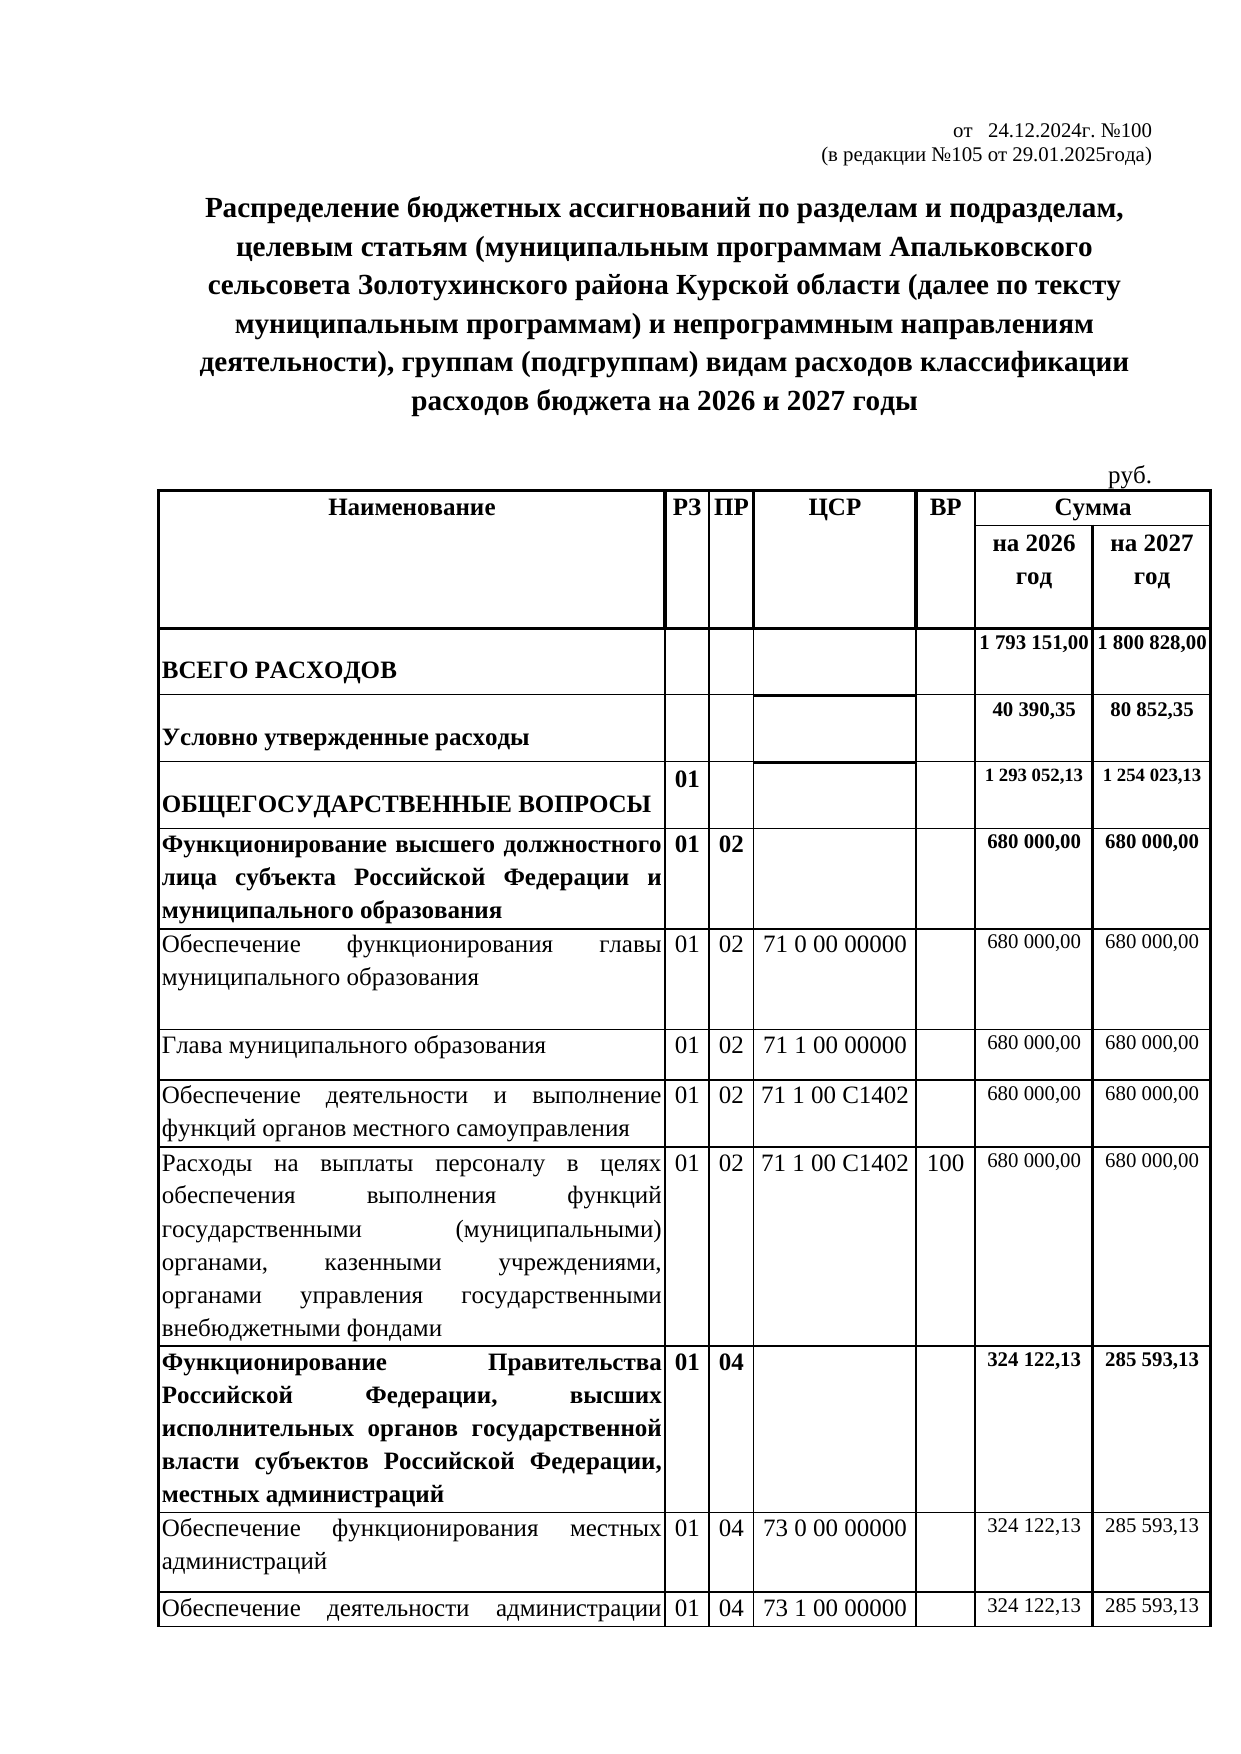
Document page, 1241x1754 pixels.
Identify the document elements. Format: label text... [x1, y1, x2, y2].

table_cell 71 1 00 С1402 [754, 1081, 915, 1146]
table_cell [710, 762, 753, 828]
table_cell 80 852,35 [1094, 695, 1209, 761]
table_cell [917, 829, 974, 928]
table_cell [917, 1030, 974, 1079]
table_header ВР [918, 492, 974, 627]
table_cell 71 1 00 С1402 [754, 1148, 915, 1345]
table_cell 1 293 052,13 [976, 762, 1091, 828]
table_cell Обеспечение функционирования местных администраций [160, 1513, 664, 1591]
table_cell 680 000,00 [976, 1081, 1091, 1146]
table_cell 01 [666, 1513, 708, 1591]
table_cell 1 793 151,00 [976, 630, 1091, 694]
table_cell [917, 1081, 974, 1146]
table_header Наименование [160, 492, 663, 627]
table_cell [666, 695, 708, 761]
table_header ЦСР [755, 492, 914, 627]
table_cell Функционирование Правительства Российской Федерации, высших исполнительных органов государственной власти субъектов Российской Федерации, местных администраций [160, 1347, 664, 1512]
table_cell 1 800 828,00 [1094, 630, 1209, 694]
table_cell 02 [710, 1148, 753, 1345]
table_cell 01 [666, 930, 708, 1028]
table_cell Расходы на выплаты персоналу в целях обеспечения выполнения функций государственными (муниципальными) органами, казенными учреждениями, органами управления государственными внебюджетными фондами [160, 1148, 664, 1345]
table_cell 680 000,00 [976, 930, 1091, 1028]
table_cell 40 390,35 [976, 695, 1091, 761]
text руб. [177, 460, 1152, 489]
table_cell ОБЩЕГОСУДАРСТВЕННЫЕ ВОПРОСЫ [160, 762, 664, 828]
table_cell 680 000,00 [1094, 1081, 1209, 1146]
table_header Распределение бюджетных ассигнований по разделам и подразделам, целевым статьям (муниципальным программам Апальковского сельсовета Золотухинского района Курской области (далее по тексту муниципальным программам) и непрограммным направлениям деятельности), группам (подгруппам) видам расходов классификации расходов бюджета на 2026 и 2027 годы [166, 190, 1163, 460]
table_cell 324 122,13 [976, 1513, 1091, 1591]
table_cell [917, 1513, 974, 1591]
table_cell 680 000,00 [976, 1148, 1091, 1345]
table_cell Обеспечение деятельности и выполнение функций органов местного самоуправления [160, 1081, 664, 1146]
table_cell ВСЕГО РАСХОДОВ [160, 630, 664, 694]
table_cell 71 0 00 00000 [754, 930, 915, 1028]
table_header РЗ [667, 492, 708, 627]
table_cell [917, 630, 974, 694]
table_header Сумма [976, 492, 1209, 524]
table_cell [917, 762, 974, 828]
table_cell 73 1 00 00000 [754, 1593, 915, 1626]
table_cell Обеспечение функционирования главы муниципального образования [160, 930, 664, 1028]
table_cell 02 [710, 1030, 753, 1079]
table_cell 285 593,13 [1094, 1347, 1209, 1512]
table_cell 01 [666, 829, 708, 928]
table_cell 680 000,00 [976, 1030, 1091, 1079]
table_cell [754, 829, 915, 928]
table_cell 680 000,00 [1094, 829, 1209, 928]
table_cell 285 593,13 [1094, 1513, 1209, 1591]
table_cell 680 000,00 [1094, 1148, 1209, 1345]
table_cell [710, 630, 753, 694]
table_cell [754, 764, 915, 828]
table_cell [754, 1347, 915, 1512]
table_header ПР [710, 492, 752, 627]
table_cell 324 122,13 [976, 1347, 1091, 1512]
table_cell 285 593,13 [1094, 1593, 1209, 1626]
table_cell 73 0 00 00000 [754, 1513, 915, 1591]
table_cell [917, 1347, 974, 1512]
table_cell 02 [710, 1081, 753, 1146]
table_cell 01 [666, 1030, 708, 1079]
table_cell 680 000,00 [1094, 930, 1209, 1028]
table_cell на 2027 год [1094, 526, 1209, 627]
text от 24.12.2024г. №100 [177, 118, 1152, 142]
table_cell 04 [710, 1347, 753, 1512]
table_cell 02 [710, 930, 753, 1028]
table_cell Глава муниципального образования [160, 1030, 664, 1079]
table_cell 1 254 023,13 [1094, 762, 1209, 828]
table_cell Условно утвержденные расходы [160, 695, 664, 761]
table_cell 01 [666, 1593, 708, 1626]
table_cell [666, 630, 708, 694]
table_cell 01 [666, 1148, 708, 1345]
text (в редакции №105 от 29.01.2025года) [177, 142, 1152, 166]
table_cell 100 [917, 1148, 974, 1345]
table_cell 680 000,00 [1094, 1030, 1209, 1079]
table_cell Функционирование высшего должностного лица субъекта Российской Федерации и муниципального образования [160, 829, 664, 928]
table_cell [754, 697, 915, 761]
table_cell [917, 695, 974, 761]
table_cell 01 [666, 1347, 708, 1512]
table_cell [710, 695, 753, 761]
table_cell 04 [710, 1593, 753, 1626]
table_cell 71 1 00 00000 [754, 1030, 915, 1079]
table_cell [160, 1593, 664, 1626]
table_cell 680 000,00 [976, 829, 1091, 928]
table_cell 01 [666, 762, 708, 828]
table_cell [754, 630, 915, 694]
table_cell 02 [710, 829, 753, 928]
table_cell на 2026 год [976, 526, 1091, 627]
table_cell [917, 1593, 974, 1626]
table_cell 01 [666, 1081, 708, 1146]
table_cell 324 122,13 [976, 1593, 1091, 1626]
table_cell [917, 930, 974, 1028]
table_cell 04 [710, 1513, 753, 1591]
